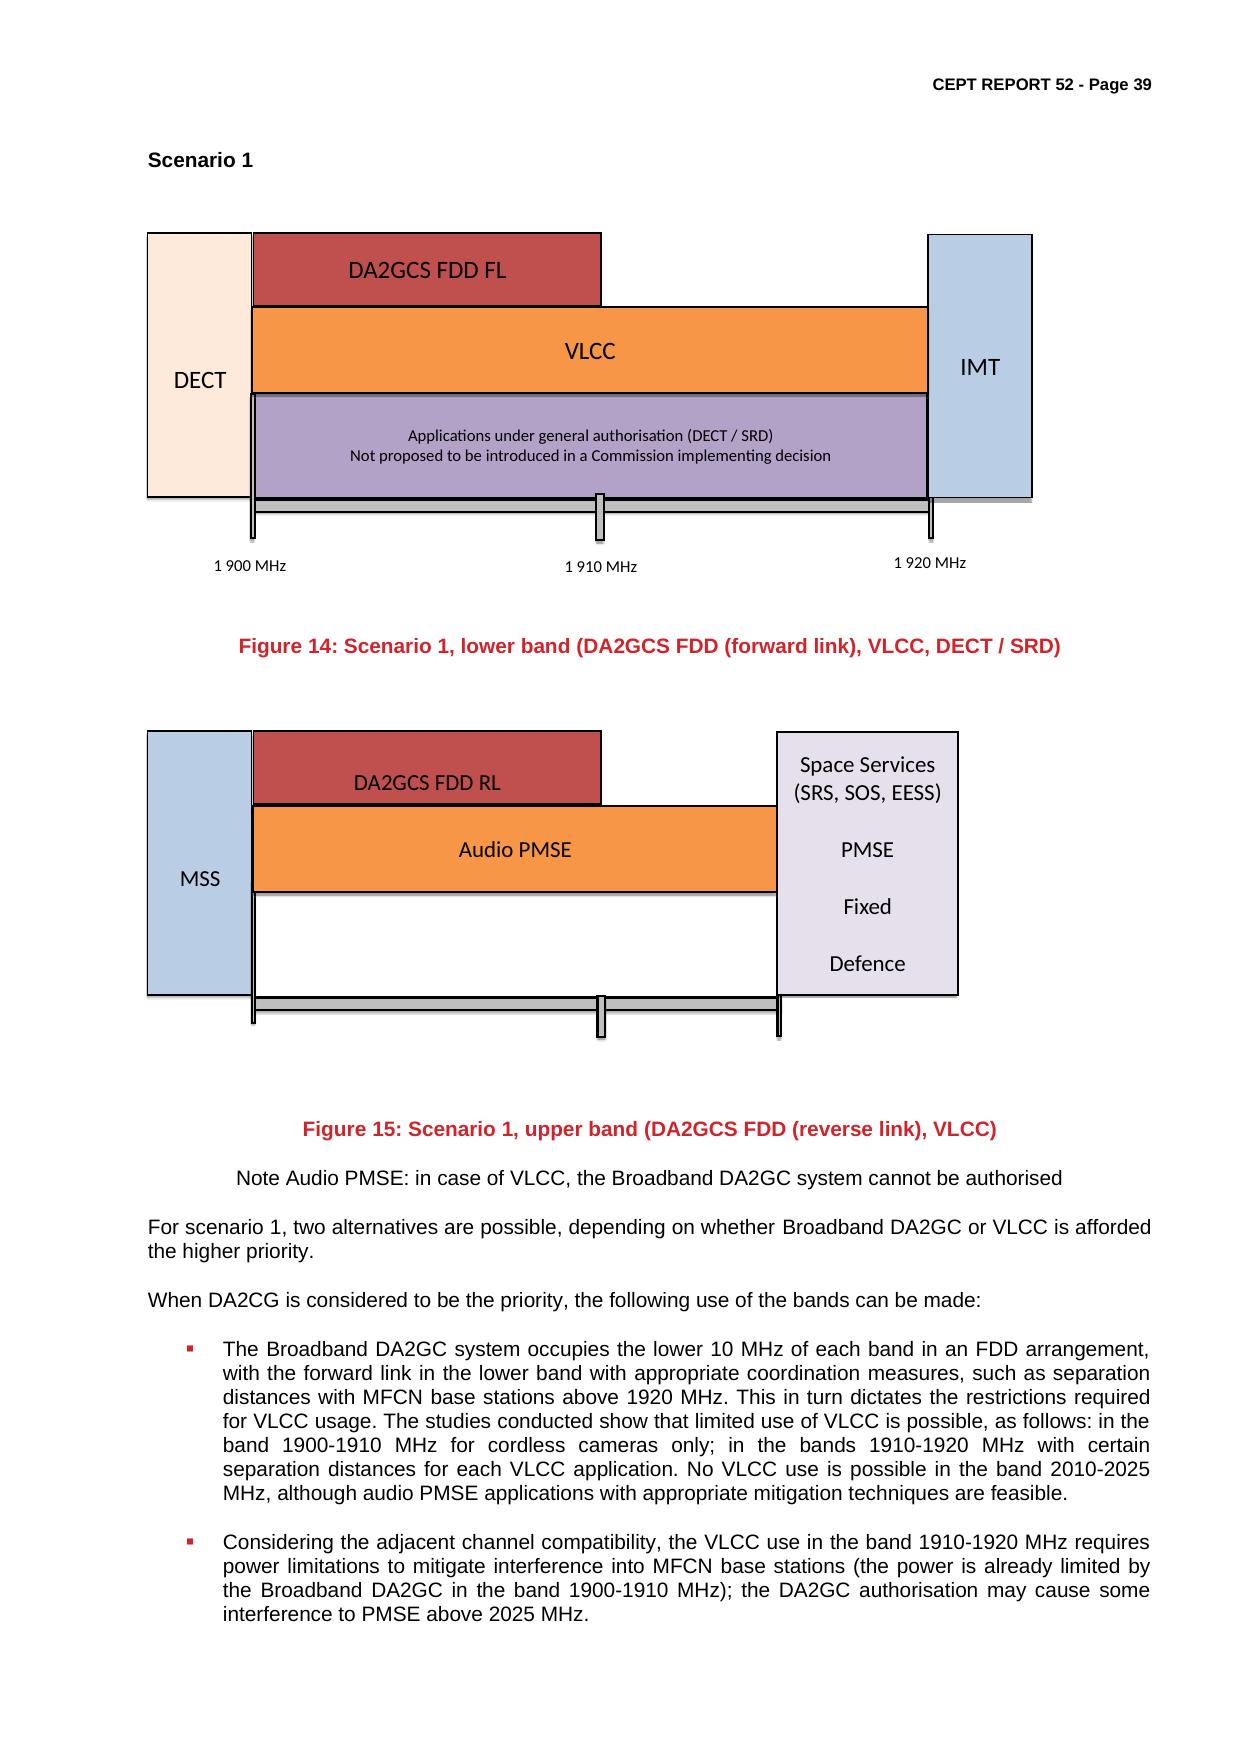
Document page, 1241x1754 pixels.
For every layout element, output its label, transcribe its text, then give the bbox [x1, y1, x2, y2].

text Figure 14: Scenario 1, lower band (DA2GCS FDD (forward link), VLCC, DECT / SRD) [148, 634, 1152, 658]
text Scenario 1 [148, 148, 1152, 172]
text Note Audio PMSE: in case of VLCC, the Broadband DA2GC system cannot be authorised [148, 1166, 1152, 1190]
text Figure 15: Scenario 1, upper band (DA2GCS FDD (reverse link), VLCC) [148, 1117, 1152, 1141]
list Considering the adjacent channel compatibility, the VLCC use in the band 1910-1920 MHz requires power limitations to mitigate interference into MFCN base stations (the power is already limited by the Broadband DA2GC in the band 1900-1910 MHz); the DA2GC authorisation may cause some interference to PMSE above 2025 MHz. [185, 1529, 1152, 1626]
text When DA2CG is considered to be the priority, the following use of the bands can be made: [148, 1288, 1152, 1312]
text For scenario 1, two alternatives are possible, depending on whether Broadband DA2GC or VLCC is afforded the higher priority. [148, 1215, 1152, 1263]
list The Broadband DA2GC system occupies the lower 10 MHz of each band in an FDD arrangement, with the forward link in the lower band with appropriate coordination measures, such as separation distances with MFCN base stations above 1920 MHz. This in turn dictates the restrictions required for VLCC usage. The studies conducted show that limited use of VLCC is possible, as follows: in the band 1900-1910 MHz for cordless cameras only; in the bands 1910-1920 MHz with certain separation distances for each VLCC application. No VLCC use is possible in the band 2010-2025 MHz, although audio PMSE applications with appropriate mitigation techniques are feasible. [185, 1337, 1152, 1504]
